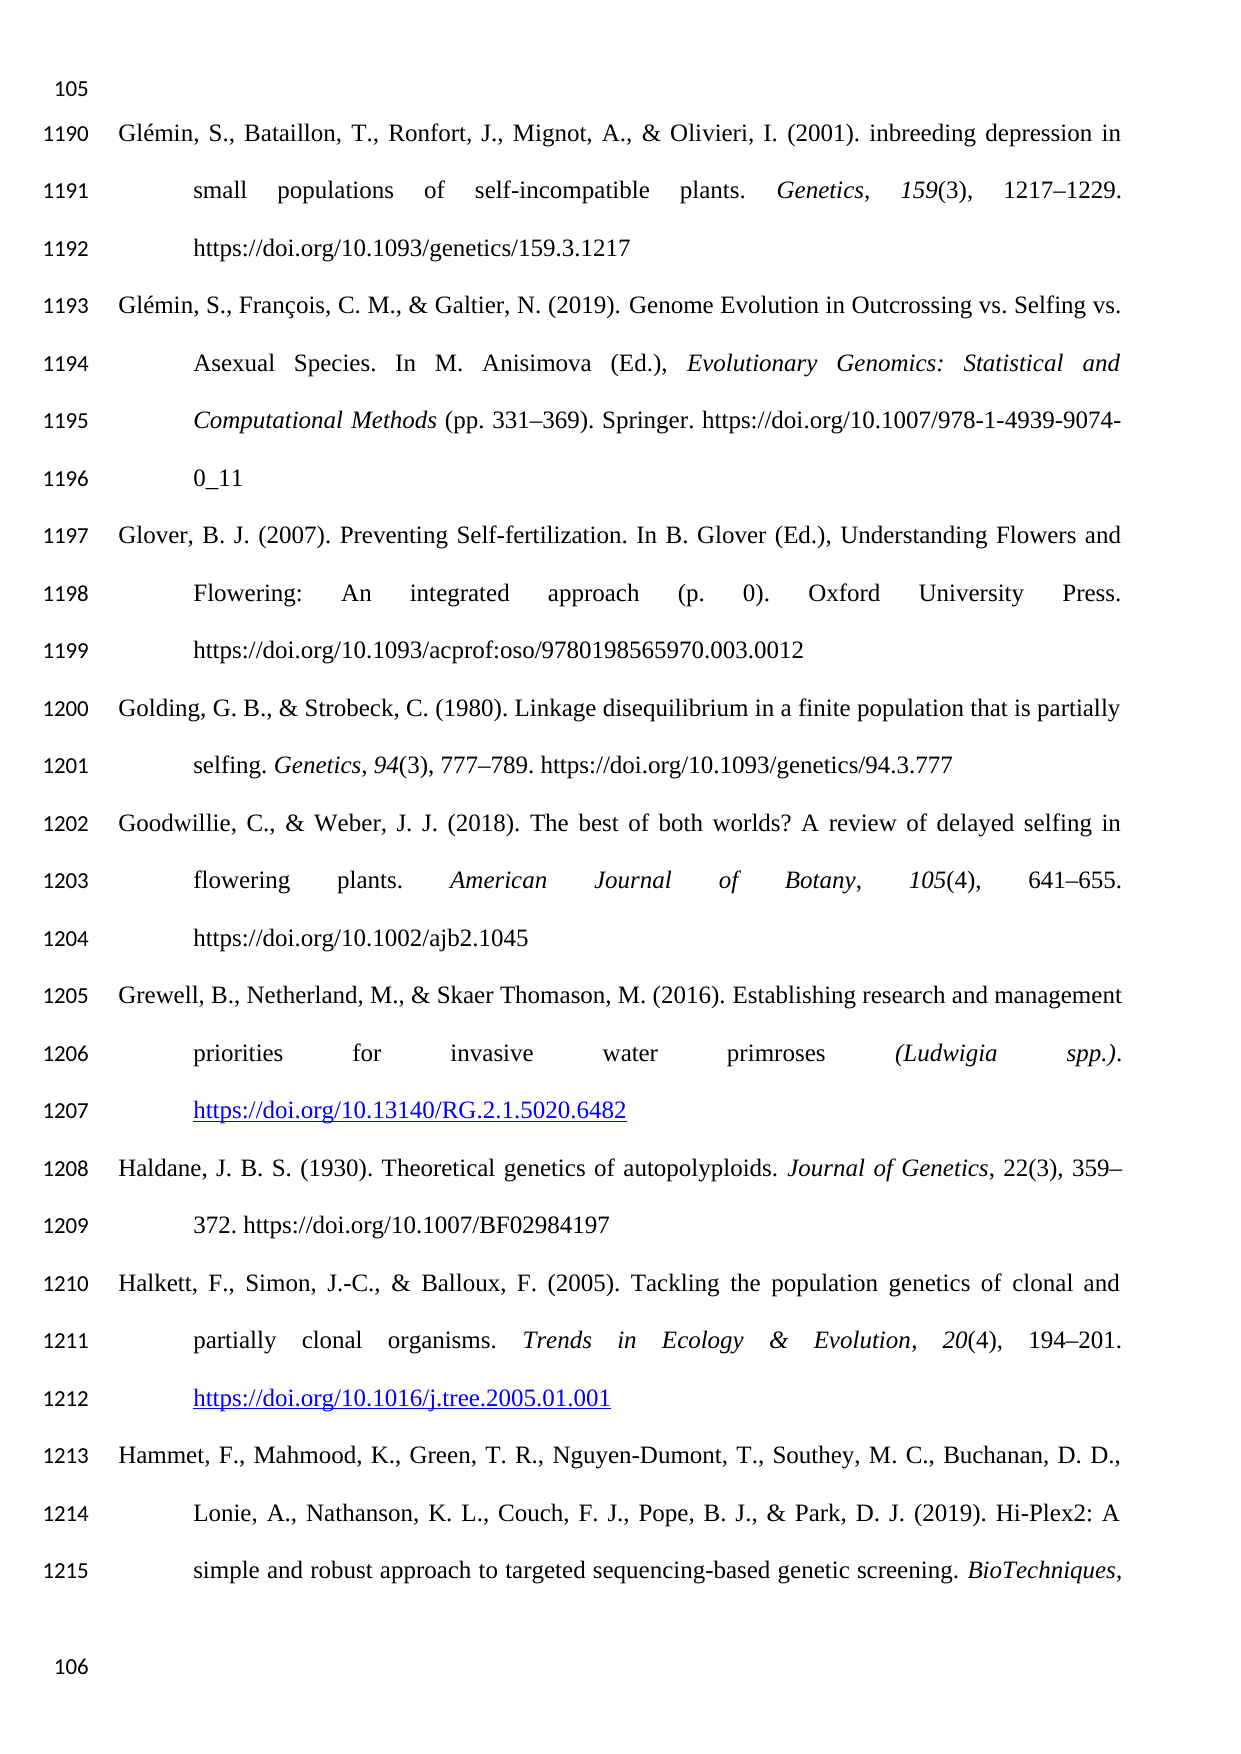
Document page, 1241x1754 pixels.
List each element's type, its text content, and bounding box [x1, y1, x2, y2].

text Glover, B. J. (2007). Preventing Self-fertilization. In B. Glover (Ed.), Understanding Flowers and Flowering: An integrated approach (p. 0). Oxford University Press. https://doi.org/10.1093/acprof:oso/9780198565970.003.0012 [118, 521, 1122, 664]
text Grewell, B., Netherland, M., & Skaer Thomason, M. (2016). Establishing research and management priorities for invasive water primroses (Ludwigia spp.). https://doi.org/10.13140/RG.2.1.5020.6482 [118, 981, 1122, 1124]
text Glémin, S., Bataillon, T., Ronfort, J., Mignot, A., & Olivieri, I. (2001). inbreeding depression in small populations of self-incompatible plants. Genetics, 159(3), 1217–1229. https://doi.org/10.1093/genetics/159.3.1217 [118, 118, 1122, 262]
text Haldane, J. B. S. (1930). Theoretical genetics of autopolyploids. Journal of Genetics, 22(3), 359–372. https://doi.org/10.1007/BF02984197 [118, 1153, 1122, 1239]
text Glémin, S., François, C. M., & Galtier, N. (2019). Genome Evolution in Outcrossing vs. Selfing vs. Asexual Species. In M. Anisimova (Ed.), Evolutionary Genomics: Statistical and Computational Methods (pp. 331–369). Springer. https://doi.org/10.1007/978-1-4939-9074-0_11 [118, 291, 1122, 492]
text Golding, G. B., & Strobeck, C. (1980). Linkage disequilibrium in a finite population that is partially selfing. Genetics, 94(3), 777–789. https://doi.org/10.1093/genetics/94.3.777 [118, 693, 1122, 779]
text Halkett, F., Simon, J.-C., & Balloux, F. (2005). Tackling the population genetics of clonal and partially clonal organisms. Trends in Ecology & Evolution, 20(4), 194–201. https://doi.org/10.1016/j.tree.2005.01.001 [118, 1268, 1122, 1412]
text Goodwillie, C., & Weber, J. J. (2018). The best of both worlds? A review of delayed selfing in flowering plants. American Journal of Botany, 105(4), 641–655. https://doi.org/10.1002/ajb2.1045 [118, 808, 1122, 952]
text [118, 1441, 1122, 1584]
